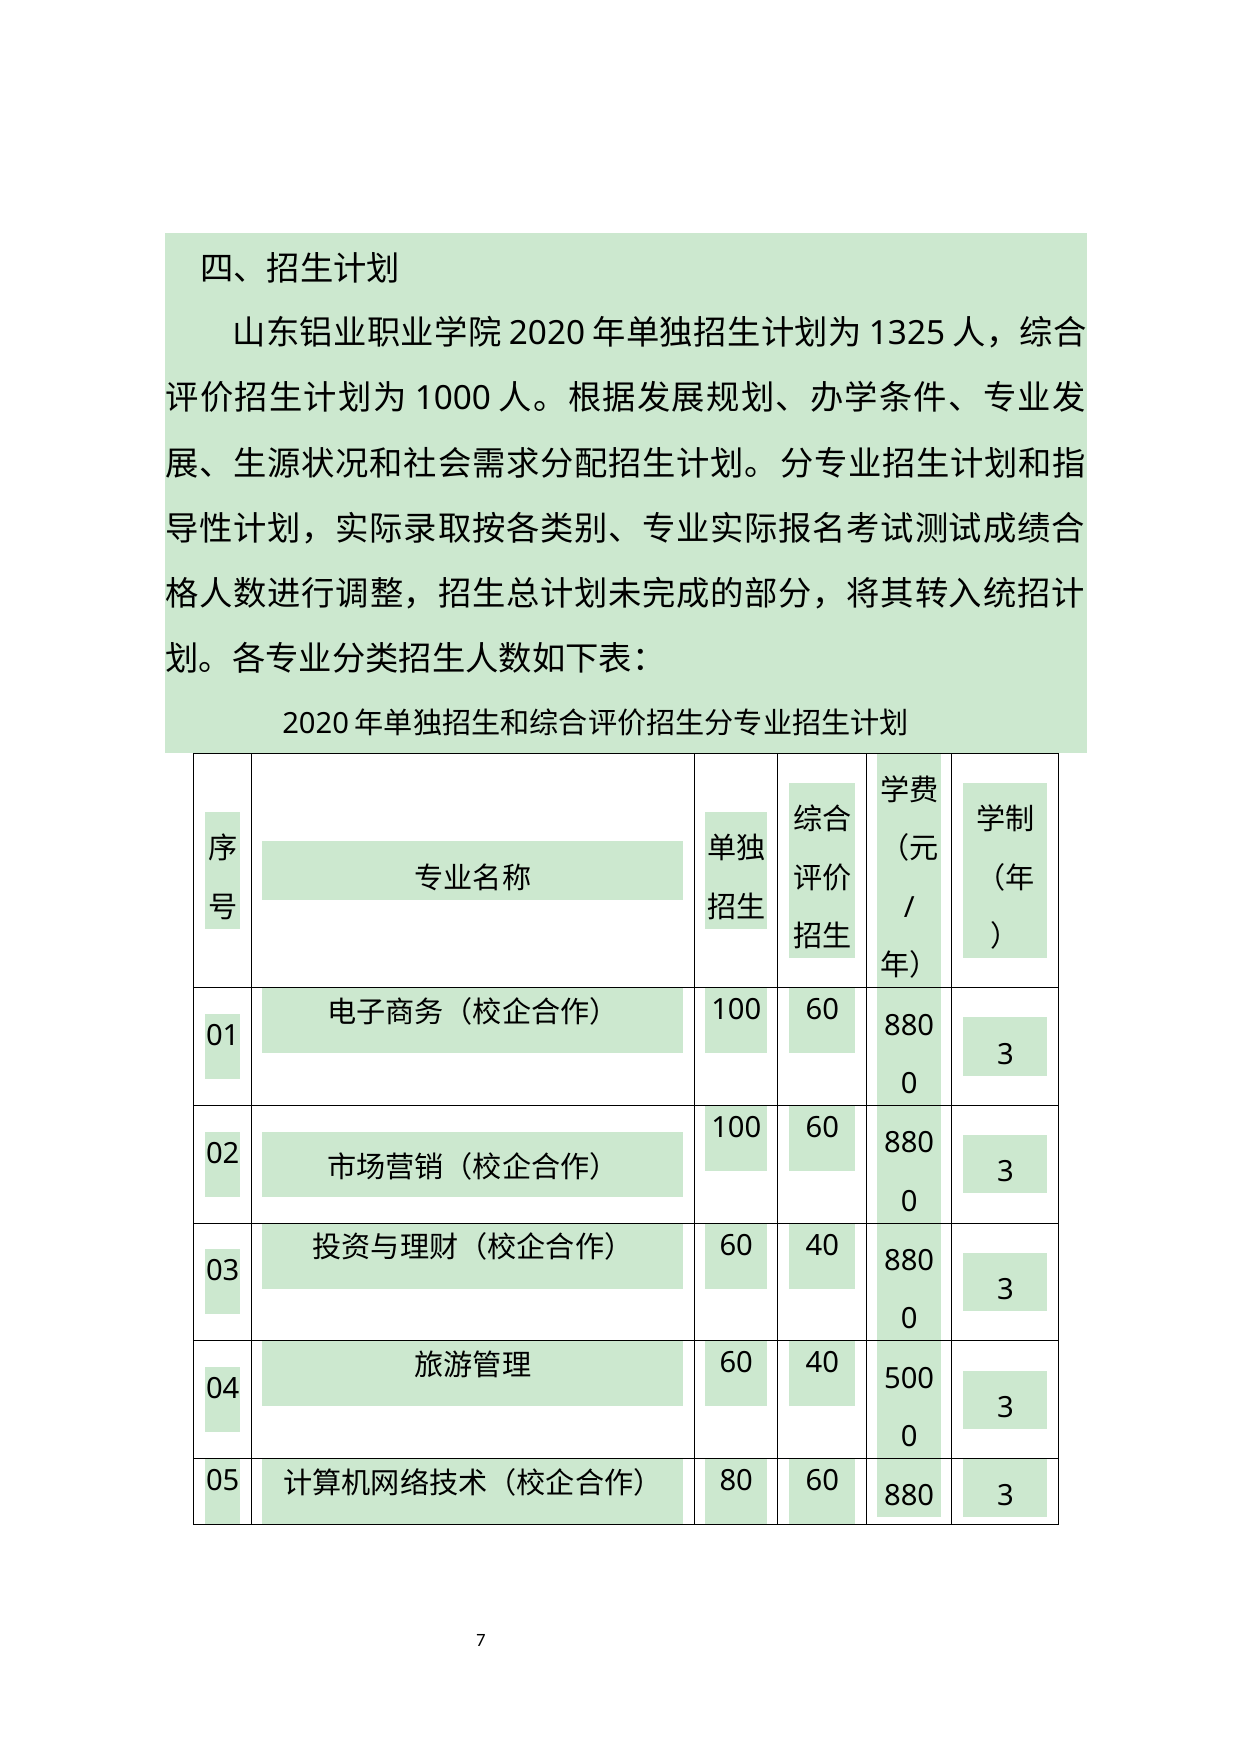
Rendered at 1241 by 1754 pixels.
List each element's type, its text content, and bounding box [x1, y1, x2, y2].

table_cell 02 [194, 1106, 251, 1223]
table_cell 40 [778, 1341, 866, 1458]
table_cell 旅游管理 [252, 1341, 694, 1458]
table_cell 01 [194, 988, 251, 1105]
table_header 单独招生 [695, 754, 777, 987]
table_cell 8800 [867, 1459, 951, 1524]
table_header 专业名称 [252, 754, 694, 987]
table_cell 60 [778, 988, 866, 1105]
table_header 序号 [194, 754, 251, 987]
table_cell 60 [695, 1341, 777, 1458]
table_cell 3 [952, 1459, 1058, 1524]
table_cell 投资与理财（校企合作） [252, 1224, 694, 1340]
table_cell 3 [952, 1341, 1058, 1458]
table_cell 3 [952, 1224, 1058, 1340]
table_cell 100 [695, 1106, 777, 1223]
table_cell 3 [952, 988, 1058, 1105]
table_cell 3 [952, 1106, 1058, 1223]
table_cell 03 [194, 1224, 251, 1340]
table_cell 市场营销（校企合作） [252, 1106, 694, 1223]
text 2020年单独招生和综合评价招生分专业招生计划 [165, 688, 1087, 753]
table_cell 60 [778, 1106, 866, 1223]
table_header 综合评价招生 [778, 754, 866, 987]
table_cell 04 [194, 1341, 251, 1458]
table_cell 40 [778, 1224, 866, 1340]
table_cell 电子商务（校企合作） [252, 988, 694, 1105]
table_header 学制 （年） [952, 754, 1058, 987]
table_cell 60 [695, 1224, 777, 1340]
table_cell 100 [695, 988, 777, 1105]
text 山东铝业职业学院2020年单独招生计划为1325人，综合评价招生计划为1000人。根据发展规划、办学条件、专业发展、生源状况和社会需求分配招生计划。分专业招生计划和指导性计划，实际录取按各类别、专业实际报名考试测试成绩合格人数进行调整，招生总计划未完成的部分，将其转入统招计划。各专业分类招生人数如下表： [165, 298, 1087, 688]
text 四、招生计划 [165, 233, 1087, 298]
